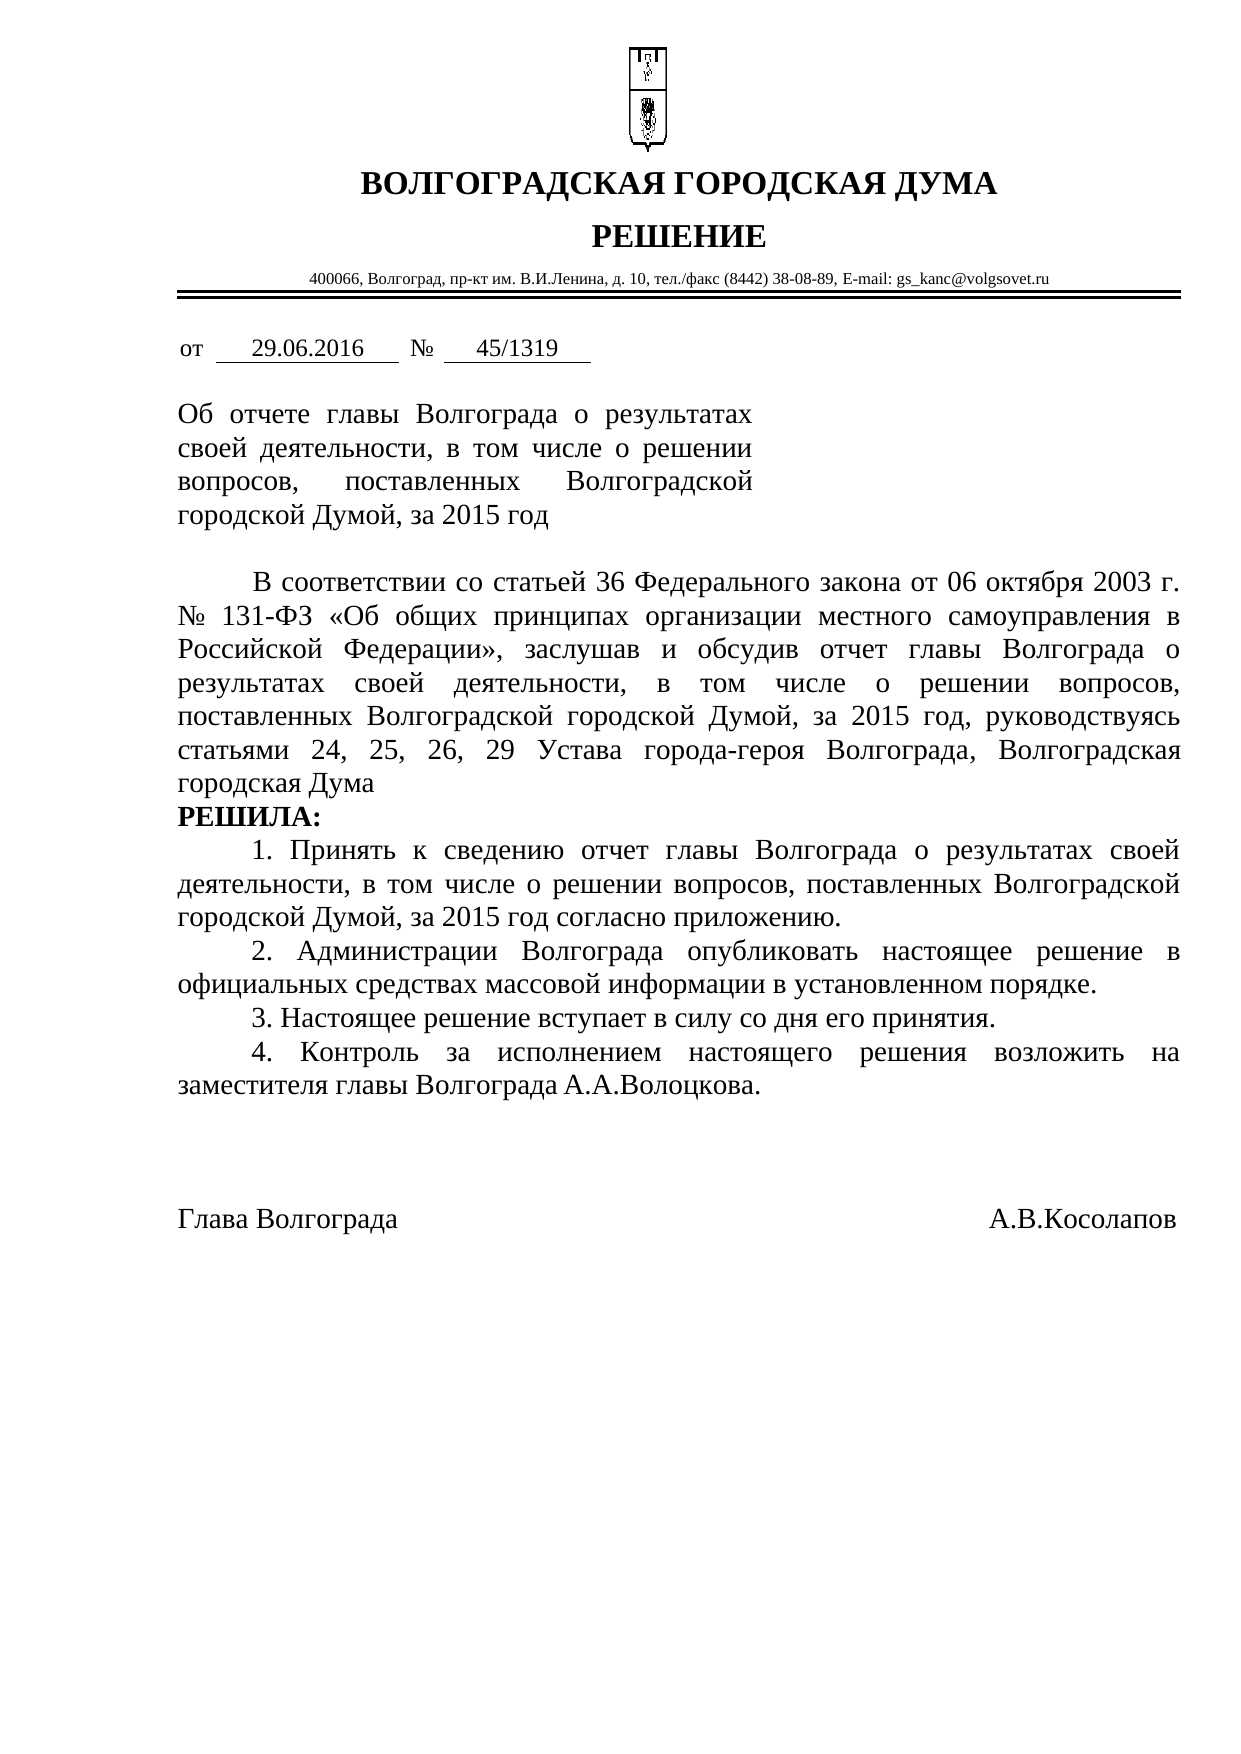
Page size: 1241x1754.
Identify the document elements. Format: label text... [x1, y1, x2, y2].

text 3. Настоящее решение вступает в силу со дня его принятия. [177, 1000, 1181, 1034]
text 4. Контроль за исполнением настоящего решения возложить на заместителя главы Волгограда А.А.Волоцкова. [177, 1034, 1181, 1101]
table_header от [166, 333, 216, 362]
text 400066, Волгоград, пр-кт им. В.И.Ленина, д. 10, тел./факс (8442) 38-08-89, E-mail: gs_kanc@volgsovet.ru [177, 269, 1181, 290]
text Глава Волгограда А.В.Косолапов [177, 1201, 1181, 1235]
text 1. Принять к сведению отчет главы Волгограда о результатах своей деятельности, в том числе о решении вопросов, поставленных Волгоградской городской Думой, за 2015 год согласно приложению. [177, 832, 1181, 933]
text РЕШЕНИЕ [177, 216, 1181, 254]
text РЕШИЛА: [177, 799, 1181, 832]
table_header № [399, 333, 444, 362]
text 2. Администрации Волгограда опубликовать настоящее решение в официальных средствах массовой информации в установленном порядке. [177, 933, 1181, 1000]
table_header 29.06.2016 [216, 333, 399, 362]
table_header 45/1319 [444, 333, 591, 362]
text ВОЛГОГРАДСКая городская дума [177, 163, 1181, 202]
text Об отчете главы Волгограда о результатах своей деятельности, в том числе о решении вопросов, поставленных Волгоградской городской Думой, за 2015 год [177, 396, 753, 531]
text В соответствии со статьей 36 Федерального закона от 06 октября 2003 г. № 131-ФЗ «Об общих принципах организации местного самоуправления в Российской Федерации», заслушав и обсудив отчет главы Волгограда о результатах своей деятельности, в том числе о решении вопросов, поставленных Волгоградской городской Думой, за 2015 год, руководствуясь статьями 24, 25, 26, 29 Устава города-героя Волгограда, Волгоградская городская Дума [177, 564, 1181, 799]
